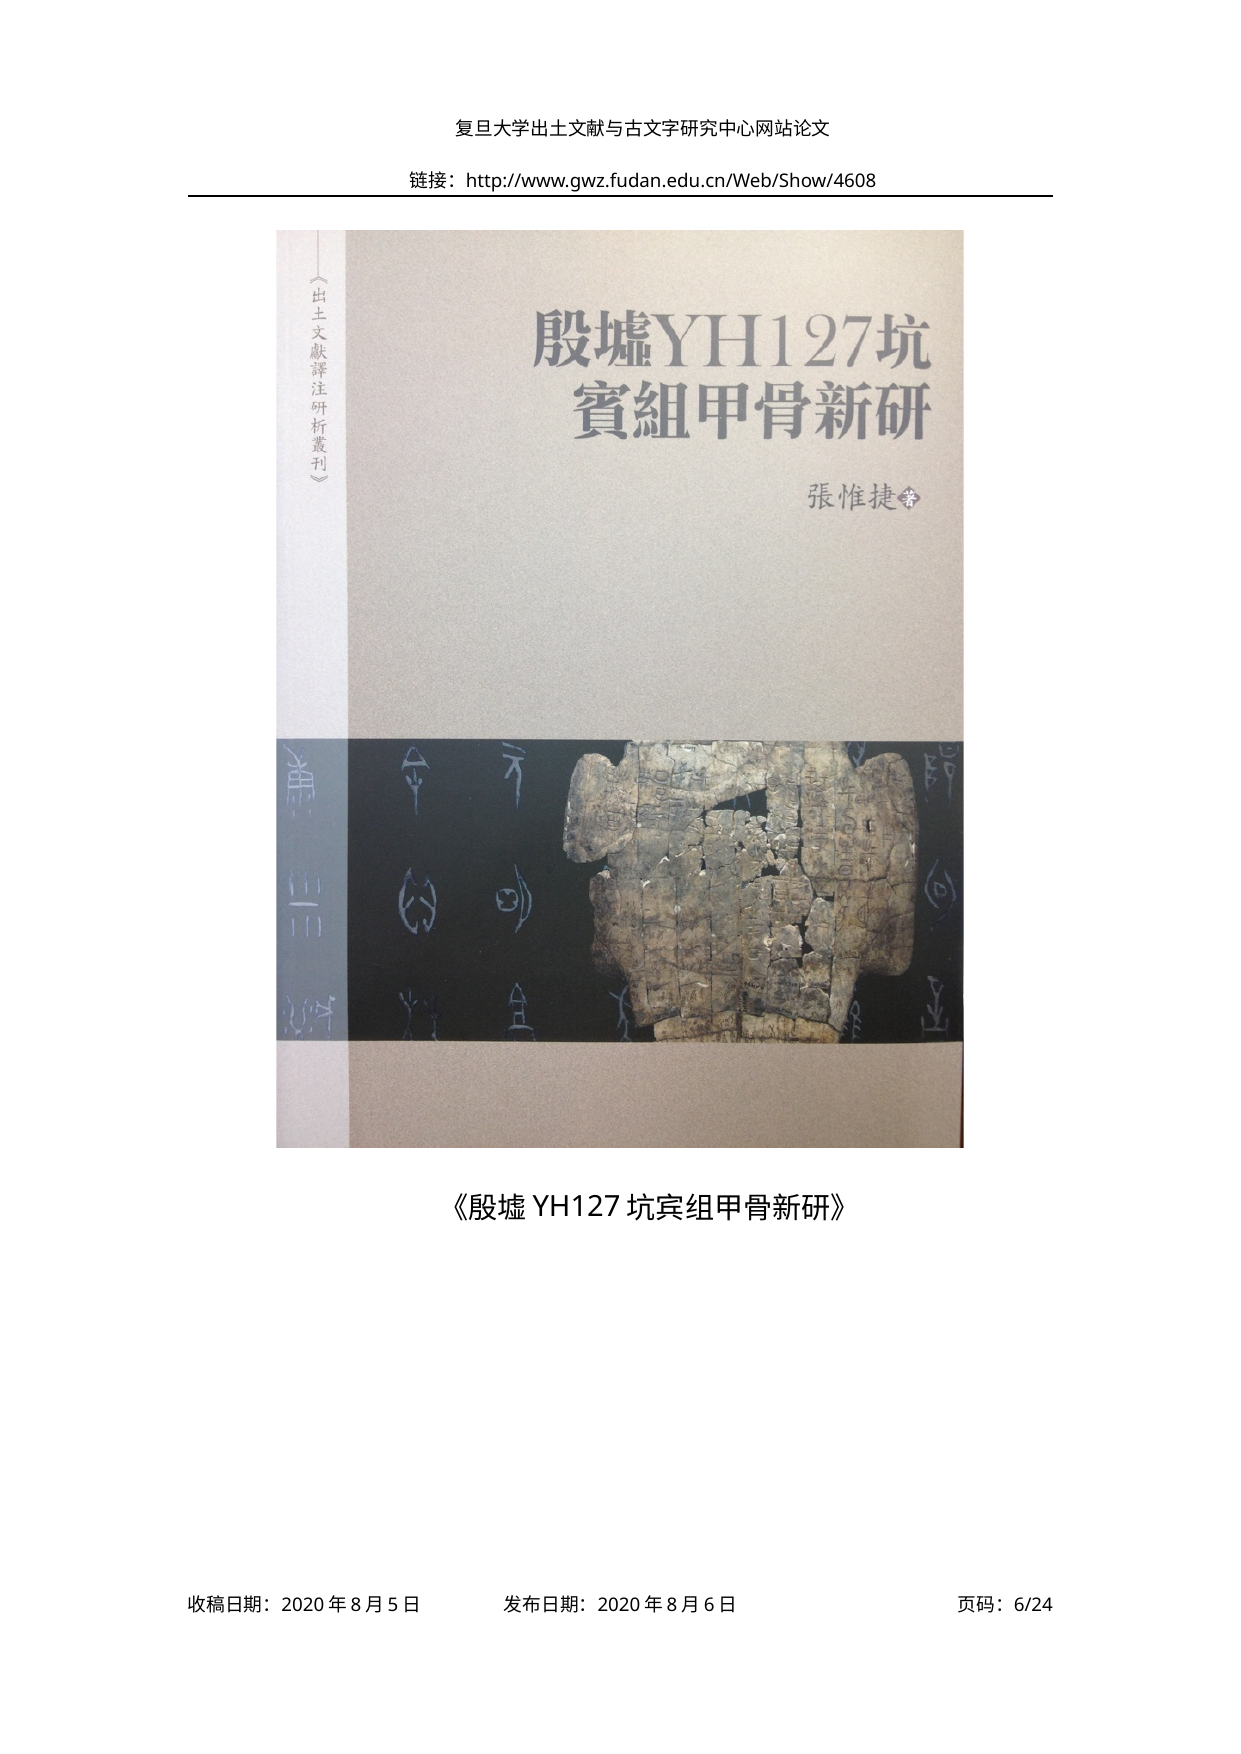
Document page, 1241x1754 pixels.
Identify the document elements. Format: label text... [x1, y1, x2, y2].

picture [276, 230, 964, 1148]
text 《殷墟YH127坑宾组甲骨新研》 [187, 1168, 1053, 1243]
